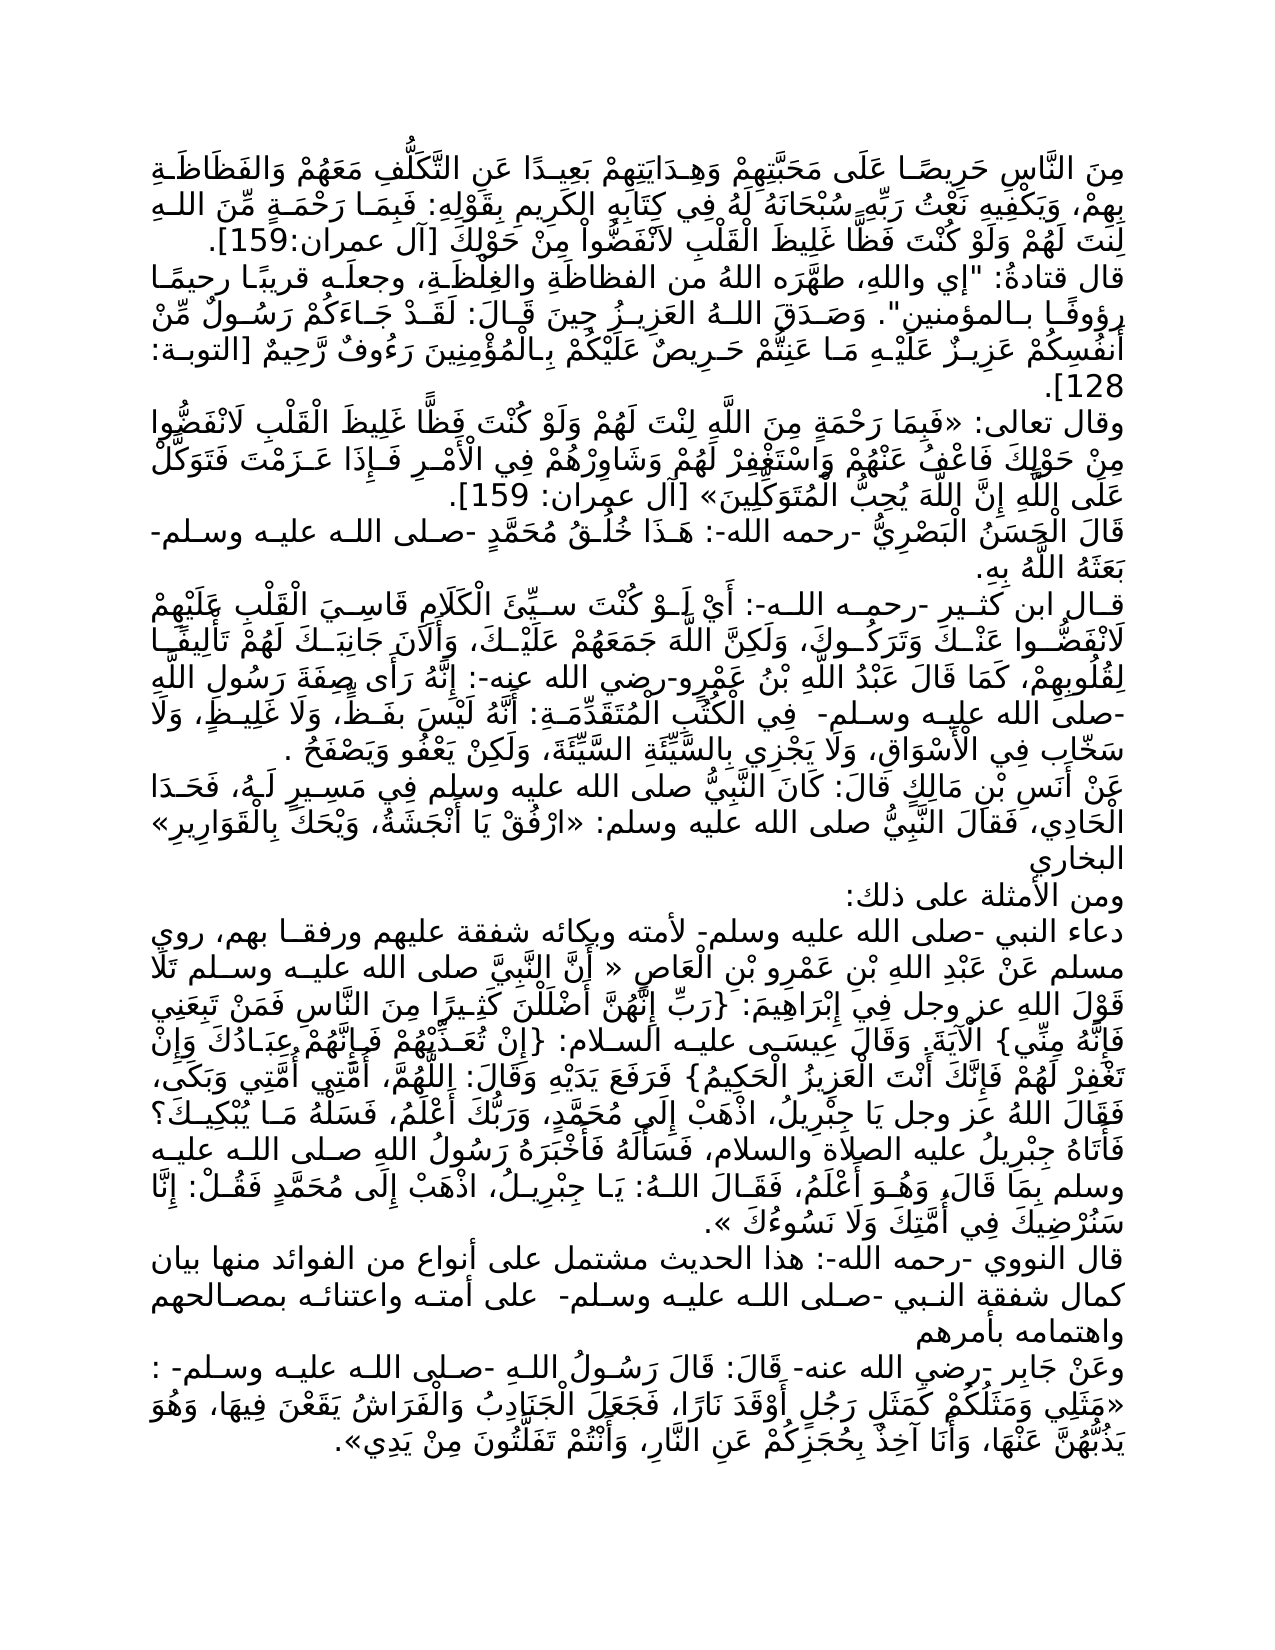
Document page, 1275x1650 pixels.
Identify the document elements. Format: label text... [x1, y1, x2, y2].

text قال قتادةُ: "إي واللهِ، طهَّرَه اللهُ من الفظاظَةِ والغِلْظَةِ، وجعلَه قريبًا رحيمًا رؤوفًا بالمؤمنين". وَصَدَقَ اللهُ العَزِيزُ حِينَ قَالَ: لَقَدْ جَاءَكُمْ رَسُولٌ مِّنْ أَنفُسِكُمْ عَزِيزٌ عَلَيْهِ مَا عَنِتُّمْ حَرِيصٌ عَلَيْكُمْ بِالْمُؤْمِنِينَ رَءُوفٌ رَّحِيمٌ [التوبة:128]. [150, 259, 1125, 404]
text عَنْ أَنَسِ بْنِ مَالِكٍ قالَ: كَانَ النَّبِيُّ صلى الله عليه وسلم فِي مَسِيرٍ لَهُ، فَحَدَا الْحَادِي، فَقالَ النَّبِيُّ صلى الله عليه وسلم: «ارْفُقْ يَا أَنْجَشَةُ، وَيْحَكَ ‌بِالْقَوَارِيرِ» البخاري [150, 768, 1125, 877]
text وعَنْ جَابِر -رضي الله عنه- قَالَ: قَالَ رَسُولُ اللهِ -صلى الله عليه وسلم- : «مَثَلِي وَمَثَلُكُمْ كَمَثَلِ رَجُلٍ أَوْقَدَ نَارًا، فَجَعَلَ الْجَنَادِبُ وَالْفَرَاشُ يَقَعْنَ فِيهَا، وَهُوَ يَذُبُّهُنَّ عَنْهَا، وَأَنَا آخِذٌ بِحُجَزِكُمْ عَنِ النَّارِ، وَأَنْتُمْ تَفَلَّتُونَ مِنْ يَدِي». [150, 1350, 1125, 1459]
text ومن الأمثلة على ذلك: [150, 877, 1125, 913]
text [150, 150, 1125, 259]
text دعاء النبي -صلى الله عليه وسلم- لأمته وبكائه شفقة عليهم ورفقا بهم، روي مسلم عَنْ عَبْدِ اللهِ بْنِ عَمْرِو بْنِ الْعَاصِ « أَنَّ النَّبِيَّ صلى الله عليه وسلم تَلَا قَوْلَ اللهِ عز وجل فِي إِبْرَاهِيمَ: {رَبِّ إِنَّهُنَّ أَضْلَلْنَ كَثِيرًا مِنَ النَّاسِ فَمَنْ تَبِعَنِي فَإِنَّهُ مِنِّي} الْآيَةَ. وَقَالَ عِيسَى عليه السلام: {إِنْ تُعَذِّبْهُمْ فَإِنَّهُمْ عِبَادُكَ وَإِنْ تَغْفِرْ لَهُمْ فَإِنَّكَ أَنْتَ الْعَزِيزُ الْحَكِيمُ} فَرَفَعَ يَدَيْهِ وَقَالَ: اللَّهُمَّ، أُمَّتِي أُمَّتِي وَبَكَى، فَقَالَ اللهُ عز وجل يَا جِبْرِيلُ، اذْهَبْ إِلَى مُحَمَّدٍ، وَرَبُّكَ أَعْلَمُ، فَسَلْهُ مَا يُبْكِيكَ؟ فَأَتَاهُ جِبْرِيلُ عليه الصلاة والسلام، فَسَأَلَهُ فَأَخْبَرَهُ رَسُولُ اللهِ صلى الله عليه وسلم بِمَا قَالَ، وَهُوَ أَعْلَمُ، فَقَالَ اللهُ: يَا جِبْرِيلُ، اذْهَبْ إِلَى مُحَمَّدٍ فَقُلْ: إِنَّا ‌سَنُرْضِيكَ ‌فِي ‌أُمَّتِكَ وَلَا نَسُوءُكَ ». [150, 913, 1125, 1241]
text قال ابن كثير -رحمه الله-: أَيْ لَوْ كُنْتَ سيِّئَ الْكَلَامِ قَاسِيَ الْقَلْبِ عَلَيْهِمْ لَانْفَضُّوا عَنْكَ وَتَرَكُوكَ، وَلَكِنَّ اللَّهَ جَمَعَهُمْ عَلَيْكَ، وَأَلَانَ جَانِبَكَ لَهُمْ تَأْلِيفًا لِقُلُوبِهِمْ، كَمَا قَالَ عَبْدُ اللَّهِ بْنُ عَمْرٍو-رضي الله عنه-: إِنَّهُ رَأَى صِفَةَ رَسُولِ اللَّهِ -صلى الله عليه وسلم- فِي الْكُتُبِ الْمُتَقَدِّمَةِ: أَنَّهُ لَيْسَ بفَظٍّ، وَلَا غَلِيظٍ، وَلَا سَخّاب فِي الْأَسْوَاقِ، وَلَا يَجْزِي بِالسَّيِّئَةِ السَّيِّئَةَ، وَلَكِنْ يَعْفُو وَيَصْفَحُ . [150, 586, 1125, 768]
text قَالَ الْحَسَنُ الْبَصْرِيُّ -رحمه الله-: هَذَا خُلُقُ مُحَمَّدٍ -صلى الله عليه وسلم- بَعَثَهُ اللَّهُ بِهِ. [150, 513, 1125, 586]
text وقال تعالى: «فَبِمَا رَحْمَةٍ مِنَ اللَّهِ لِنْتَ لَهُمْ وَلَوْ كُنْتَ فَظًّا غَلِيظَ الْقَلْبِ لَانْفَضُّوا مِنْ حَوْلِكَ فَاعْفُ عَنْهُمْ وَاسْتَغْفِرْ لَهُمْ وَشَاوِرْهُمْ فِي الْأَمْرِ فَإِذَا عَزَمْتَ فَتَوَكَّلْ عَلَى اللَّهِ إِنَّ اللَّهَ يُحِبُّ الْمُتَوَكِّلِينَ» [آل عمران: 159]. [150, 404, 1125, 513]
text قال النووي -رحمه الله-: هذا الحديث مشتمل على أنواع من الفوائد منها بيان كمال شفقة النبي -صلى الله عليه وسلم- على أمته واعتنائه بمصالحهم واهتمامه بأمرهم [150, 1241, 1125, 1350]
